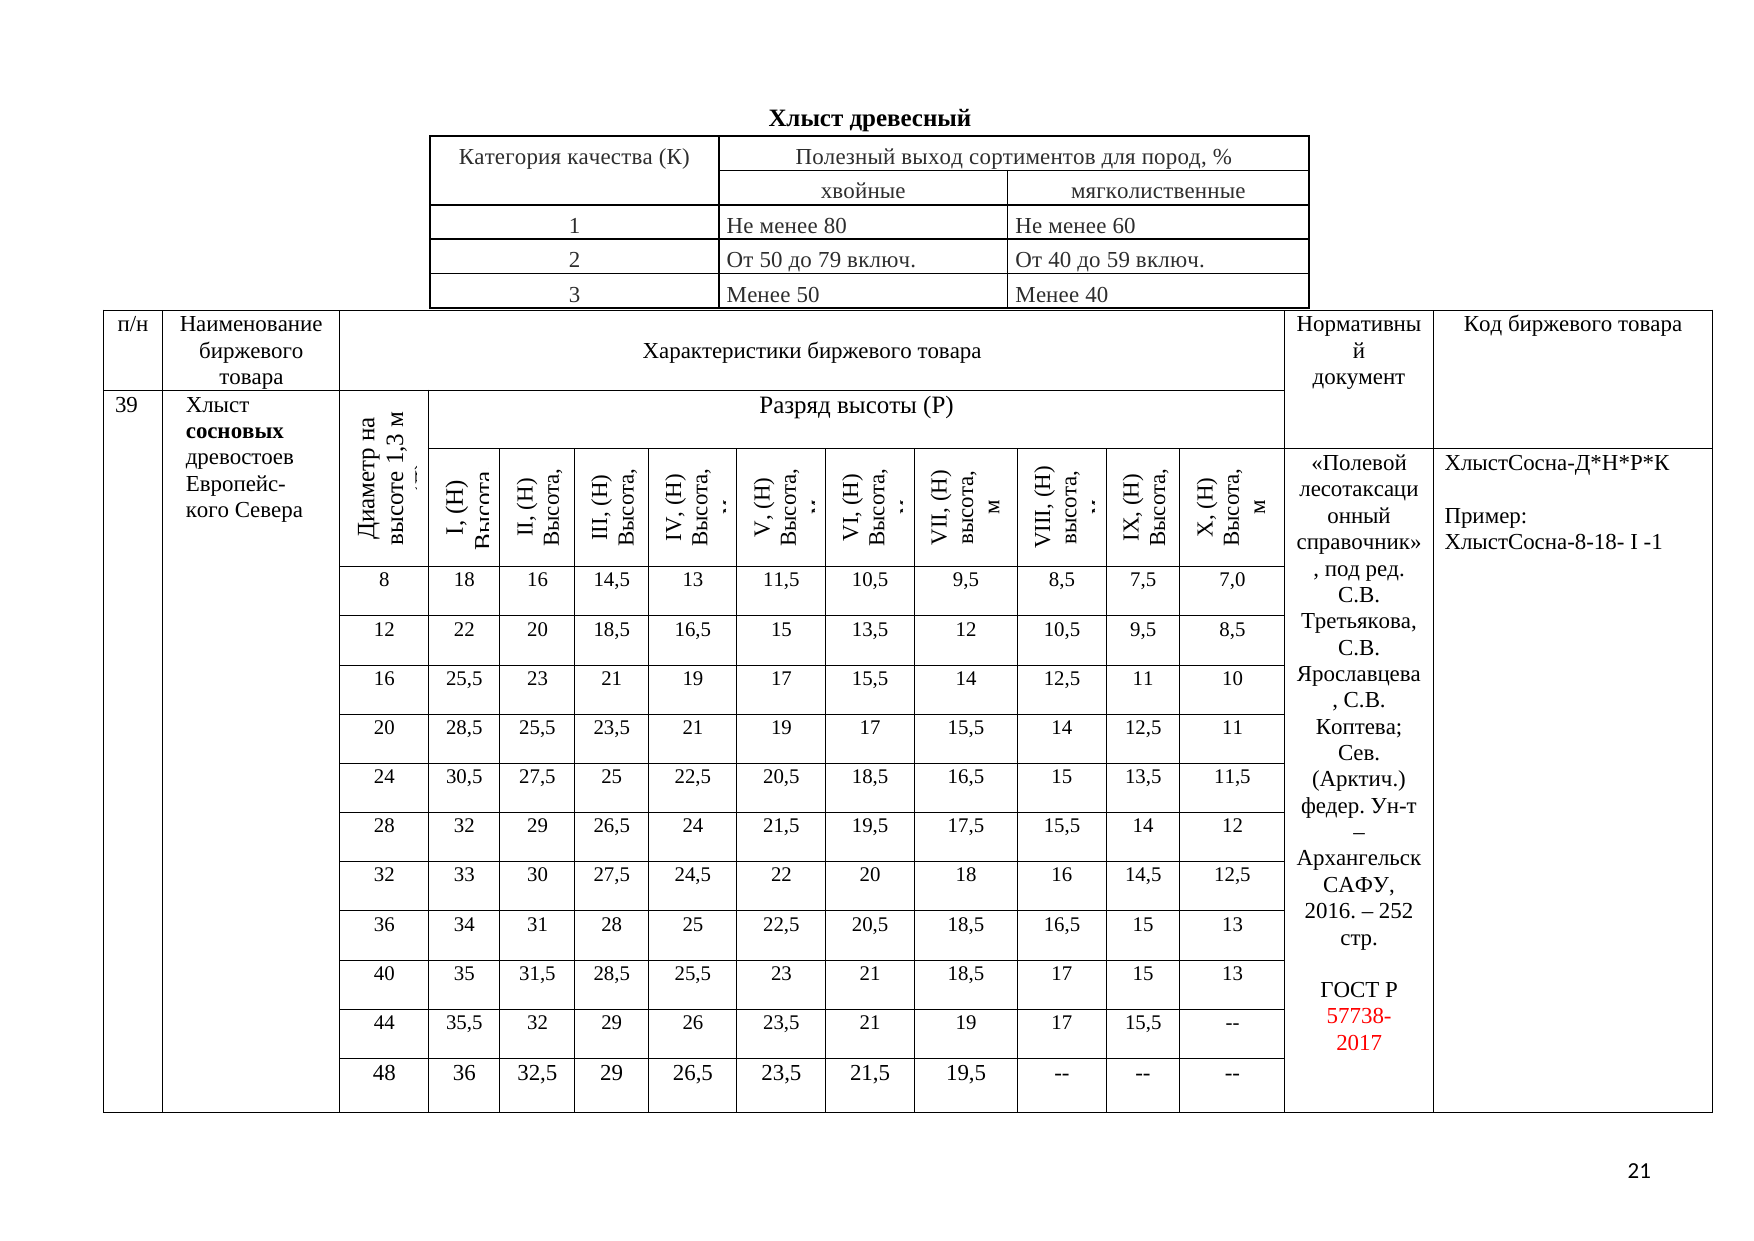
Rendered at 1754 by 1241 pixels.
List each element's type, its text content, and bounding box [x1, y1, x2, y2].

table_cell ХлыстСосна-Д*Н*Р*К Пример: ХлыстСосна-8-18- I -1 [1434, 449, 1712, 1112]
table_cell -- [1018, 1059, 1106, 1112]
table_header Категория качества (К) [431, 137, 718, 169]
table_cell 18 [429, 567, 499, 615]
table_cell 18,5 [575, 616, 648, 664]
table_cell 20 [826, 862, 914, 910]
table_cell От 40 до 59 включ. [1008, 240, 1308, 273]
table_cell 27,5 [500, 764, 574, 812]
table_cell 29 [575, 1059, 648, 1112]
table_cell мягколиственные [1008, 171, 1308, 204]
table_cell I, (Н) Высота, м [429, 449, 499, 566]
table_cell 8 [340, 567, 428, 615]
table_cell 15,5 [826, 666, 914, 714]
table_cell 19,5 [826, 813, 914, 861]
table_cell 11 [1107, 666, 1179, 714]
table_cell 19 [649, 666, 736, 714]
table_cell X, (Н) Высота, м [1180, 449, 1284, 566]
table_cell 22,5 [737, 911, 825, 959]
table_cell 17 [737, 666, 825, 714]
table_cell 28,5 [575, 961, 648, 1009]
table_cell 36 [340, 911, 428, 959]
table_cell 29 [500, 813, 574, 861]
table_cell 14 [1018, 715, 1106, 763]
table_cell 24 [340, 764, 428, 812]
table_cell 13,5 [826, 616, 914, 664]
table_cell 26,5 [575, 813, 648, 861]
table_cell 14,5 [1107, 862, 1179, 910]
table_cell 32 [340, 862, 428, 910]
table_cell 22,5 [649, 764, 736, 812]
table_cell -- [1180, 1059, 1284, 1112]
table_cell -- [1107, 1059, 1179, 1112]
table_cell 13 [1180, 961, 1284, 1009]
table_cell 13,5 [1107, 764, 1179, 812]
table_cell 19,5 [915, 1059, 1017, 1112]
table_cell 17 [1018, 1010, 1106, 1058]
table_cell 19 [915, 1010, 1017, 1058]
table_cell 30,5 [429, 764, 499, 812]
table_cell IV, (Н) Высота, м [649, 449, 736, 566]
table_cell 20 [500, 616, 574, 664]
table_cell 21 [649, 715, 736, 763]
table_header п/н [104, 311, 162, 389]
table_cell 28 [575, 911, 648, 959]
table_cell 18,5 [915, 961, 1017, 1009]
table_cell 14 [1107, 813, 1179, 861]
table_cell IX, (Н) Высота, м [1107, 449, 1179, 566]
table_cell 12 [340, 616, 428, 664]
table_cell 32 [429, 813, 499, 861]
table_cell 31 [500, 911, 574, 959]
table_cell 29 [575, 1010, 648, 1058]
table_cell 32 [500, 1010, 574, 1058]
table_cell 27,5 [575, 862, 648, 910]
table_cell 3 [431, 274, 718, 307]
table_cell V, (Н) Высота, м [737, 449, 825, 566]
table_cell 44 [340, 1010, 428, 1058]
table_cell 12,5 [1018, 666, 1106, 714]
table_cell 15 [737, 616, 825, 664]
table_cell II, (Н) Высота, м [500, 449, 574, 566]
table_cell 35 [429, 961, 499, 1009]
table_cell 15,5 [1018, 813, 1106, 861]
table_cell 11,5 [737, 567, 825, 615]
table_header Код биржевого товара [1434, 311, 1712, 448]
table_cell 21 [826, 961, 914, 1009]
table_cell Менее 50 [720, 274, 1007, 307]
table_cell 30 [500, 862, 574, 910]
table_cell 20,5 [826, 911, 914, 959]
table_header Полезный выход сортиментов для пород, % [720, 137, 1308, 169]
table_cell 23 [500, 666, 574, 714]
table_cell 19 [737, 715, 825, 763]
table_cell 11,5 [1180, 764, 1284, 812]
table_cell 14,5 [575, 567, 648, 615]
table_header Характеристики биржевого товара [340, 311, 1284, 389]
table_cell 17,5 [915, 813, 1017, 861]
table_cell 36 [429, 1059, 499, 1112]
table_cell 22 [429, 616, 499, 664]
table_cell [431, 170, 718, 204]
table_header Нормативный документ [1285, 311, 1433, 448]
table_cell 13 [649, 567, 736, 615]
table_cell 12 [915, 616, 1017, 664]
table_cell 16 [500, 567, 574, 615]
table_cell 8,5 [1180, 616, 1284, 664]
table_cell хвойные [720, 171, 1007, 204]
table_cell 10 [1180, 666, 1284, 714]
table_cell 10,5 [826, 567, 914, 615]
table_cell 23,5 [575, 715, 648, 763]
table_cell VII, (Н) высота, м [915, 449, 1017, 566]
table_cell От 50 до 79 включ. [720, 240, 1007, 273]
table_cell 25,5 [500, 715, 574, 763]
table_cell 26,5 [649, 1059, 736, 1112]
table_cell 18,5 [826, 764, 914, 812]
table_cell 15 [1018, 764, 1106, 812]
table_cell 32,5 [500, 1059, 574, 1112]
table_cell III, (Н) Высота, м [575, 449, 648, 566]
table_cell 7,0 [1180, 567, 1284, 615]
table_cell 25 [649, 911, 736, 959]
table_cell 15 [1107, 961, 1179, 1009]
table_cell 12,5 [1107, 715, 1179, 763]
table_cell 33 [429, 862, 499, 910]
table_cell 25 [575, 764, 648, 812]
table_cell 8,5 [1018, 567, 1106, 615]
table_cell Разряд высоты (Р) [429, 391, 1284, 448]
table_cell 15 [1107, 911, 1179, 959]
table_cell 15,5 [915, 715, 1017, 763]
table_cell 21 [575, 666, 648, 714]
table_cell 25,5 [649, 961, 736, 1009]
table_cell 16,5 [1018, 911, 1106, 959]
table_cell 20,5 [737, 764, 825, 812]
table_cell 35,5 [429, 1010, 499, 1058]
table_cell 20 [340, 715, 428, 763]
table_cell 24 [649, 813, 736, 861]
table_cell 16,5 [915, 764, 1017, 812]
table_cell 18,5 [915, 911, 1017, 959]
table_cell 17 [1018, 961, 1106, 1009]
table_cell Менее 40 [1008, 274, 1308, 307]
table_cell 31,5 [500, 961, 574, 1009]
table_cell 14 [915, 666, 1017, 714]
table_cell 24,5 [649, 862, 736, 910]
table_cell 15,5 [1107, 1010, 1179, 1058]
table_cell 23,5 [737, 1059, 825, 1112]
table_cell 48 [340, 1059, 428, 1112]
table_cell 17 [826, 715, 914, 763]
table_cell «Полевой лесотаксационный справочник», под ред. С.В. Третьякова, С.В. Ярославцева, С.В. Коптева; Сев. (Арктич.) федер. Ун-т – Архангельск САФУ, 2016. – 252 стр. ГОСТ Р 57738-2017 [1285, 449, 1433, 1112]
table_cell 40 [340, 961, 428, 1009]
table_cell 22 [737, 862, 825, 910]
table_cell Не менее 80 [720, 206, 1007, 238]
table_cell VI, (Н) Высота, м [826, 449, 914, 566]
table_cell 13 [1180, 911, 1284, 959]
table_cell 11 [1180, 715, 1284, 763]
table_cell Не менее 60 [1008, 206, 1308, 238]
table_cell 7,5 [1107, 567, 1179, 615]
table_cell 2 [431, 240, 718, 273]
table_cell 16 [1018, 862, 1106, 910]
table_cell Хлыст сосновых древостоев Европейс-кого Севера [163, 391, 339, 1112]
table_cell 16 [340, 666, 428, 714]
text Хлыст древесный [89, 103, 1651, 132]
table_cell 9,5 [1107, 616, 1179, 664]
table_cell 12 [1180, 813, 1284, 861]
table_cell 23 [737, 961, 825, 1009]
table_cell 16,5 [649, 616, 736, 664]
table_cell VIII, (Н) высота, м [1018, 449, 1106, 566]
table_cell 28 [340, 813, 428, 861]
table_cell Диаметр на высоте 1,3 м (Д) [340, 391, 428, 566]
table_cell 39 [104, 391, 162, 1112]
table_cell -- [1180, 1010, 1284, 1058]
table_header Наименование биржевого товара [163, 311, 339, 389]
table_cell 9,5 [915, 567, 1017, 615]
table_cell 23,5 [737, 1010, 825, 1058]
table_cell 34 [429, 911, 499, 959]
table_cell 21 [826, 1010, 914, 1058]
table_cell 10,5 [1018, 616, 1106, 664]
table_cell 28,5 [429, 715, 499, 763]
table_cell 25,5 [429, 666, 499, 714]
table_cell 26 [649, 1010, 736, 1058]
table_cell 12,5 [1180, 862, 1284, 910]
table_cell 18 [915, 862, 1017, 910]
table_cell 21,5 [737, 813, 825, 861]
table_cell 1 [431, 206, 718, 238]
table_cell 21,5 [826, 1059, 914, 1112]
